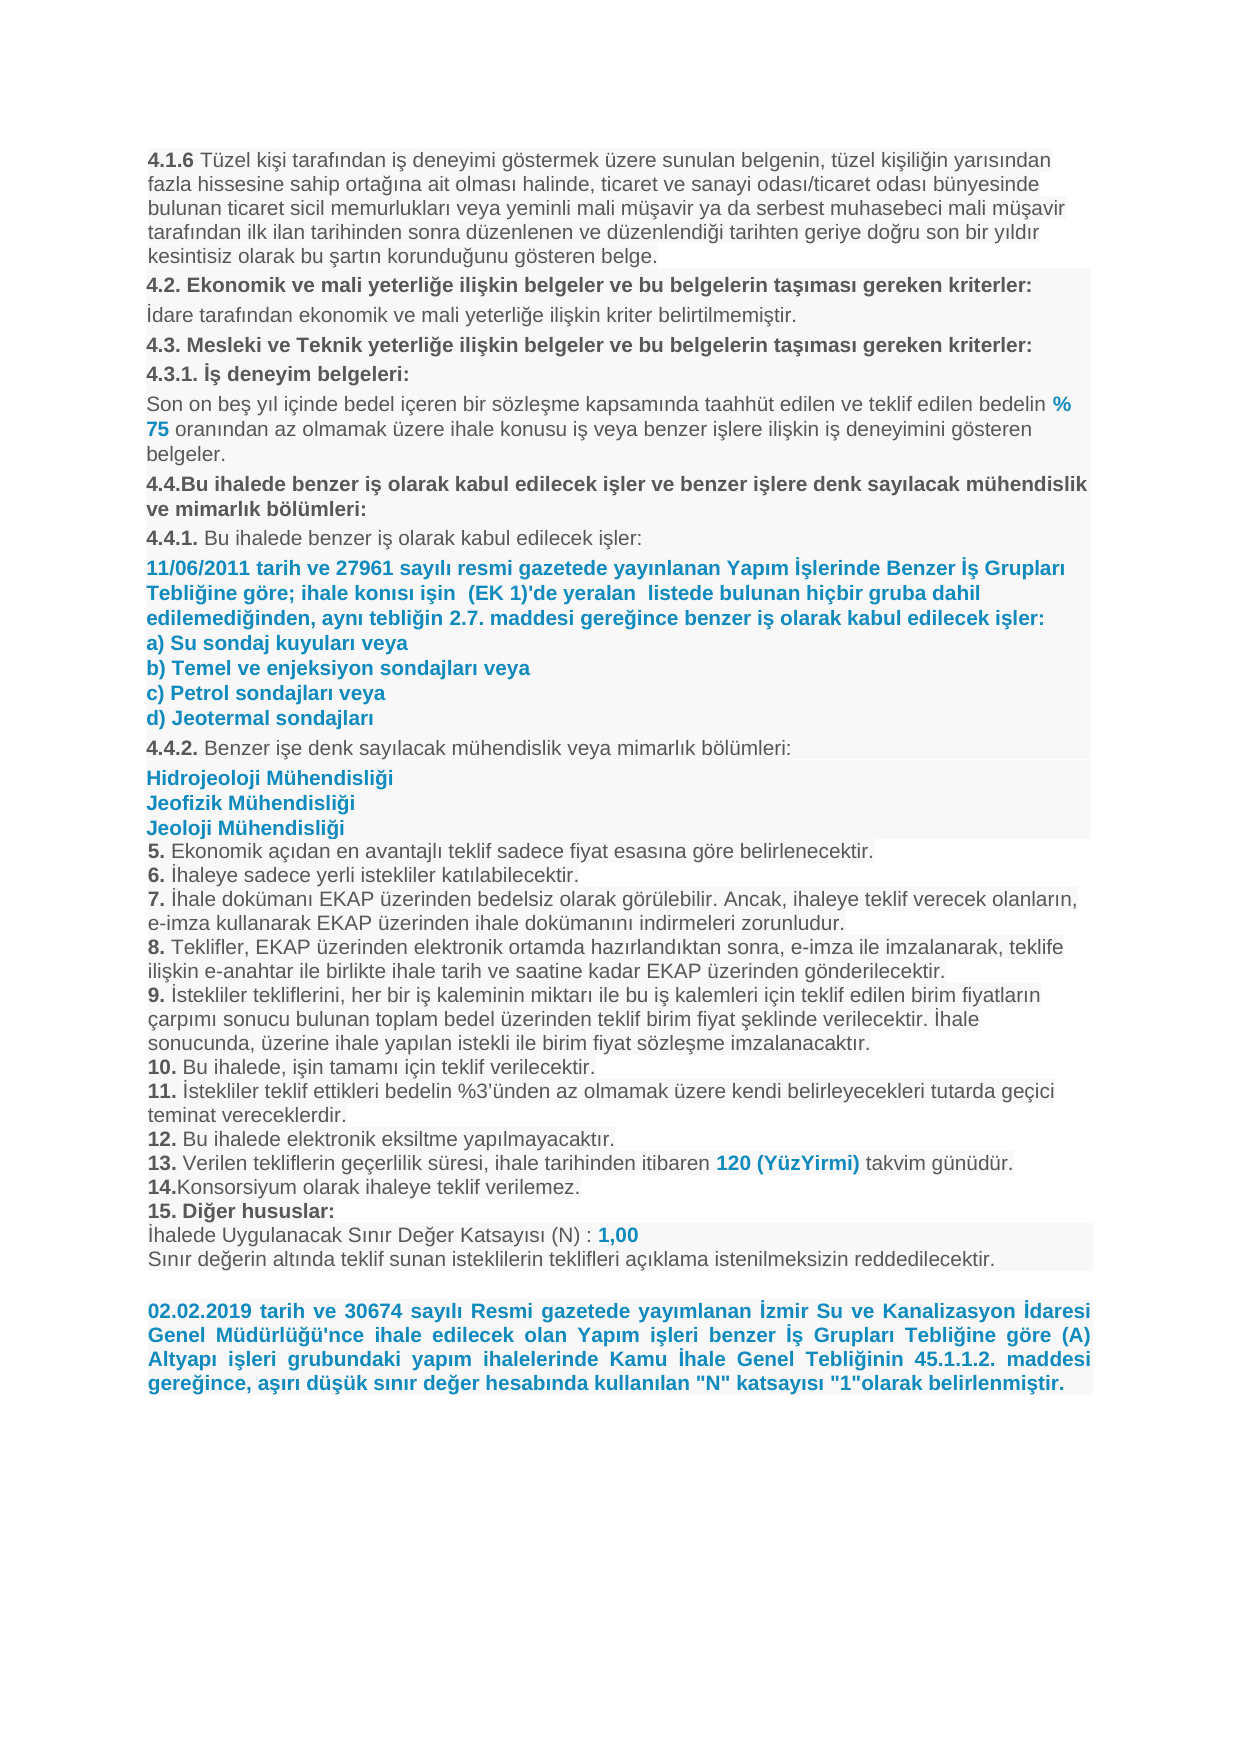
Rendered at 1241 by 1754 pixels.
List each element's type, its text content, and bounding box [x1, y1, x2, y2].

table_cell 4.4.2. Benzer işe denk sayılacak mühendislik veya mimarlık bölümleri: [146, 730, 1091, 759]
table_cell 11/06/2011 tarih ve 27961 sayılı resmi gazetede yayınlanan Yapım İşlerinde Benzer İş Grupları Tebliğine göre; ihale konısı işin (EK 1)'de yeralan listede bulunan hiçbir gruba dahil edilemediğinden, aynı tebliğin 2.7. maddesi gereğince benzer iş olarak kabul edilecek işler: a) Su sondaj kuyuları veya b) Temel ve enjeksiyon sondajları veya c) Petrol sondajları veya d) Jeotermal sondajları [146, 550, 1091, 730]
table_cell Hidrojeoloji Mühendisliği Jeofizik Mühendisliği Jeoloji Mühendisliği [146, 760, 1091, 839]
table_cell 4.4.Bu ihalede benzer iş olarak kabul edilecek işler ve benzer işlere denk sayılacak mühendislik ve mimarlık bölümleri: [146, 466, 1091, 521]
text Sınır değerin altında teklif sunan isteklilerin teklifleri açıklama istenilmeksizin reddedilecektir. [148, 1247, 1093, 1271]
table_cell 4.3. Mesleki ve Teknik yeterliğe ilişkin belgeler ve bu belgelerin taşıması gereken kriterler: [146, 327, 1091, 356]
table_cell İdare tarafından ekonomik ve mali yeterliğe ilişkin kriter belirtilmemiştir. [146, 297, 1091, 327]
table_cell Son on beş yıl içinde bedel içeren bir sözleşme kapsamında taahhüt edilen ve teklif edilen bedelin % 75 oranından az olmamak üzere ihale konusu iş veya benzer işlere ilişkin iş deneyimini gösteren belgeler. [146, 386, 1091, 466]
table_header 4.2. Ekonomik ve mali yeterliğe ilişkin belgeler ve bu belgelerin taşıması gereken kriterler: [146, 268, 1091, 297]
table_cell 4.3.1. İş deneyim belgeleri: [146, 356, 1091, 386]
text 5. Ekonomik açıdan en avantajlı teklif sadece fiyat esasına göre belirlenecektir. 6. İhaleye sadece yerli istekliler katılabilecektir. 7. İhale dokümanı EKAP üzerinden bedelsiz olarak görülebilir. Ancak, ihaleye teklif verecek olanların, e-imza kullanarak EKAP üzerinden ihale dokümanını indirmeleri zorunludur. 8. Teklifler, EKAP üzerinden elektronik ortamda hazırlandıktan sonra, e-imza ile imzalanarak, teklife ilişkin e-anahtar ile birlikte ihale tarih ve saatine kadar EKAP üzerinden gönderilecektir. 9. İstekliler tekliflerini, her bir iş kaleminin miktarı ile bu iş kalemleri için teklif edilen birim fiyatların çarpımı sonucu bulunan toplam bedel üzerinden teklif birim fiyat şeklinde verilecektir. İhale sonucunda, üzerine ihale yapılan istekli ile birim fiyat sözleşme imzalanacaktır. 10. Bu ihalede, işin tamamı için teklif verilecektir. 11. İstekliler teklif ettikleri bedelin %3’ünden az olmamak üzere kendi belirleyecekleri tutarda geçici teminat vereceklerdir. 12. Bu ihalede elektronik eksiltme yapılmayacaktır. 13. Verilen tekliflerin geçerlilik süresi, ihale tarihinden itibaren 120 (YüzYirmi) takvim günüdür. 14.Konsorsiyum olarak ihaleye teklif verilemez. 15. Diğer hususlar: [335, 839, 1093, 1223]
text İhalede Uygulanacak Sınır Değer Katsayısı (N) : 1,00 [148, 1223, 1093, 1247]
text 02.02.2019 tarih ve 30674 sayılı Resmi gazetede yayımlanan İzmir Su ve Kanalizasyon İdaresi Genel Müdürlüğü'nce ihale edilecek olan Yapım işleri benzer İş Grupları Tebliğine göre (A) Altyapı işleri grubundaki yapım ihalelerinde Kamu İhale Genel Tebliğinin 45.1.1.2. maddesi gereğince, aşırı düşük sınır değer hesabında kullanılan "N" katsayısı "1"olarak belirlenmiştir. [148, 1299, 1093, 1395]
table_cell 4.4.1. Bu ihalede benzer iş olarak kabul edilecek işler: [146, 521, 1091, 550]
